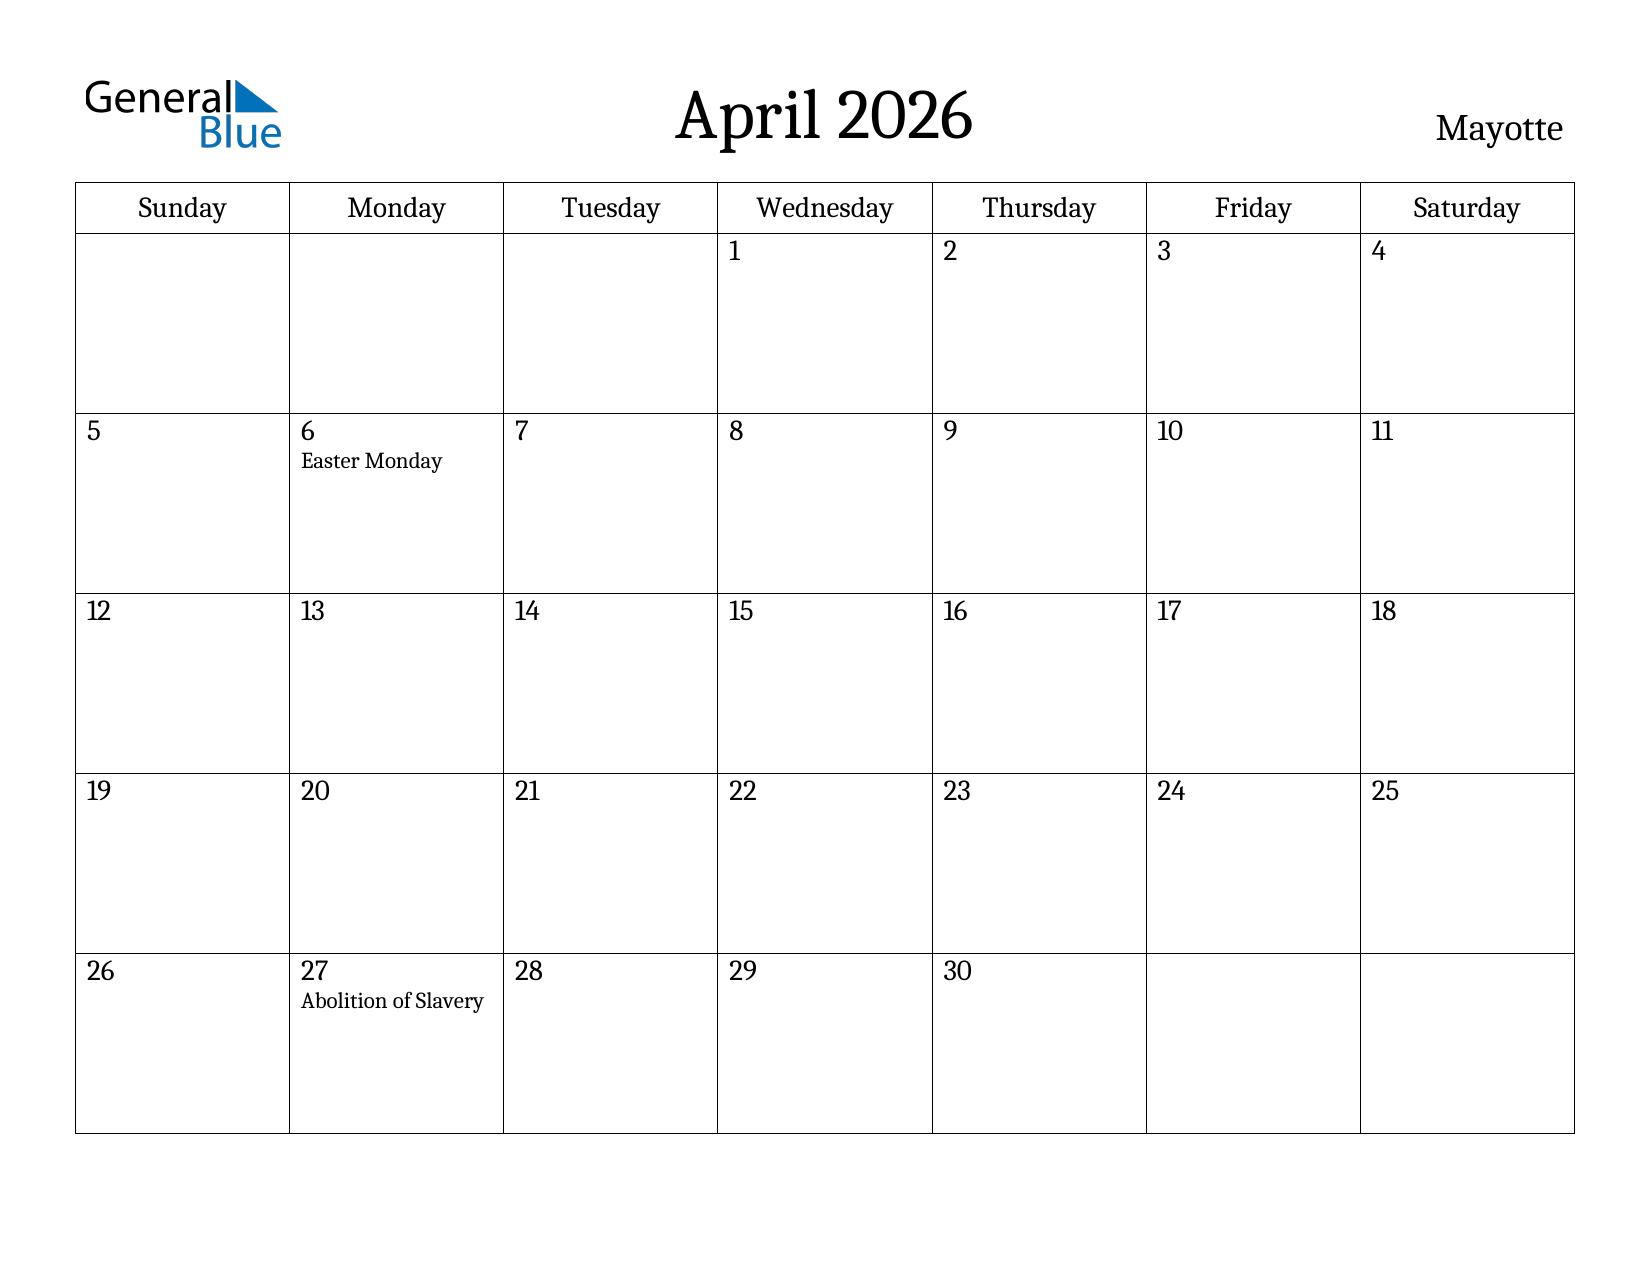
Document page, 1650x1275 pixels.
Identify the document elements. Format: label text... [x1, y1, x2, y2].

table_cell 13 [290, 594, 503, 627]
table_cell 9 [933, 414, 1146, 447]
table_cell 18 [1361, 594, 1574, 627]
table_cell 2 [933, 234, 1146, 267]
table_cell Saturday [1361, 183, 1574, 233]
table_cell [718, 267, 932, 413]
table_cell 24 [1147, 774, 1360, 807]
table_cell [1147, 808, 1360, 953]
table_cell [76, 267, 289, 413]
table_cell [76, 988, 289, 1133]
table_cell [718, 808, 932, 953]
table_cell [1361, 627, 1574, 773]
table_cell [504, 627, 717, 773]
table_cell 11 [1361, 414, 1574, 447]
table_cell [290, 627, 503, 773]
table_cell [1147, 988, 1360, 1133]
table_cell 27 [290, 954, 503, 987]
table_cell [718, 988, 932, 1133]
table_cell 6 [290, 414, 503, 447]
table_cell 28 [504, 954, 717, 987]
table_cell 23 [933, 774, 1146, 807]
table_cell [290, 267, 503, 413]
table_cell 21 [504, 774, 717, 807]
table_cell [1361, 267, 1574, 413]
table_cell [933, 267, 1146, 413]
table_cell [76, 808, 289, 953]
table_cell [1147, 448, 1360, 593]
table_cell 20 [290, 774, 503, 807]
table_cell 10 [1147, 414, 1360, 447]
table_cell 25 [1361, 774, 1574, 807]
table_cell [1147, 954, 1360, 987]
table_header [76, 75, 503, 182]
table_cell Tuesday [504, 183, 717, 233]
table_cell [718, 448, 932, 593]
table_cell [933, 808, 1146, 953]
table_cell 19 [76, 774, 289, 807]
table_cell 12 [76, 594, 289, 627]
table_cell 14 [504, 594, 717, 627]
table_header Mayotte [1146, 75, 1574, 182]
table_cell [290, 234, 503, 267]
table_cell [1361, 808, 1574, 953]
table_cell 22 [718, 774, 932, 807]
table_cell [504, 808, 717, 953]
table_cell [76, 448, 289, 593]
table_cell Easter Monday [290, 448, 503, 593]
table_cell 5 [76, 414, 289, 447]
table_cell [290, 808, 503, 953]
table_cell [1361, 954, 1574, 987]
table_cell [504, 267, 717, 413]
table_cell Abolition of Slavery [290, 988, 503, 1133]
table_cell 15 [718, 594, 932, 627]
table_cell Thursday [933, 183, 1146, 233]
table_cell 1 [718, 234, 932, 267]
picture [86, 80, 281, 148]
table_cell 26 [76, 954, 289, 987]
table_cell Sunday [76, 183, 289, 233]
table_cell 29 [718, 954, 932, 987]
table_cell 3 [1147, 234, 1360, 267]
table_cell [933, 627, 1146, 773]
table_cell [76, 627, 289, 773]
table_cell [76, 234, 289, 267]
table_cell [1361, 448, 1574, 593]
table_cell 17 [1147, 594, 1360, 627]
table_cell [1147, 627, 1360, 773]
table_cell [933, 448, 1146, 593]
table_header April 2026 [504, 75, 1146, 182]
table_cell [504, 988, 717, 1133]
table_cell [504, 234, 717, 267]
table_cell 16 [933, 594, 1146, 627]
table_cell [1361, 988, 1574, 1133]
table_cell [933, 988, 1146, 1133]
table_cell Friday [1147, 183, 1360, 233]
table_cell 4 [1361, 234, 1574, 267]
table_cell Monday [290, 183, 503, 233]
table_cell [504, 448, 717, 593]
table_cell 30 [933, 954, 1146, 987]
table_cell 7 [504, 414, 717, 447]
table_cell [718, 627, 932, 773]
table_cell [1147, 267, 1360, 413]
table_cell Wednesday [718, 183, 932, 233]
table_cell 8 [718, 414, 932, 447]
